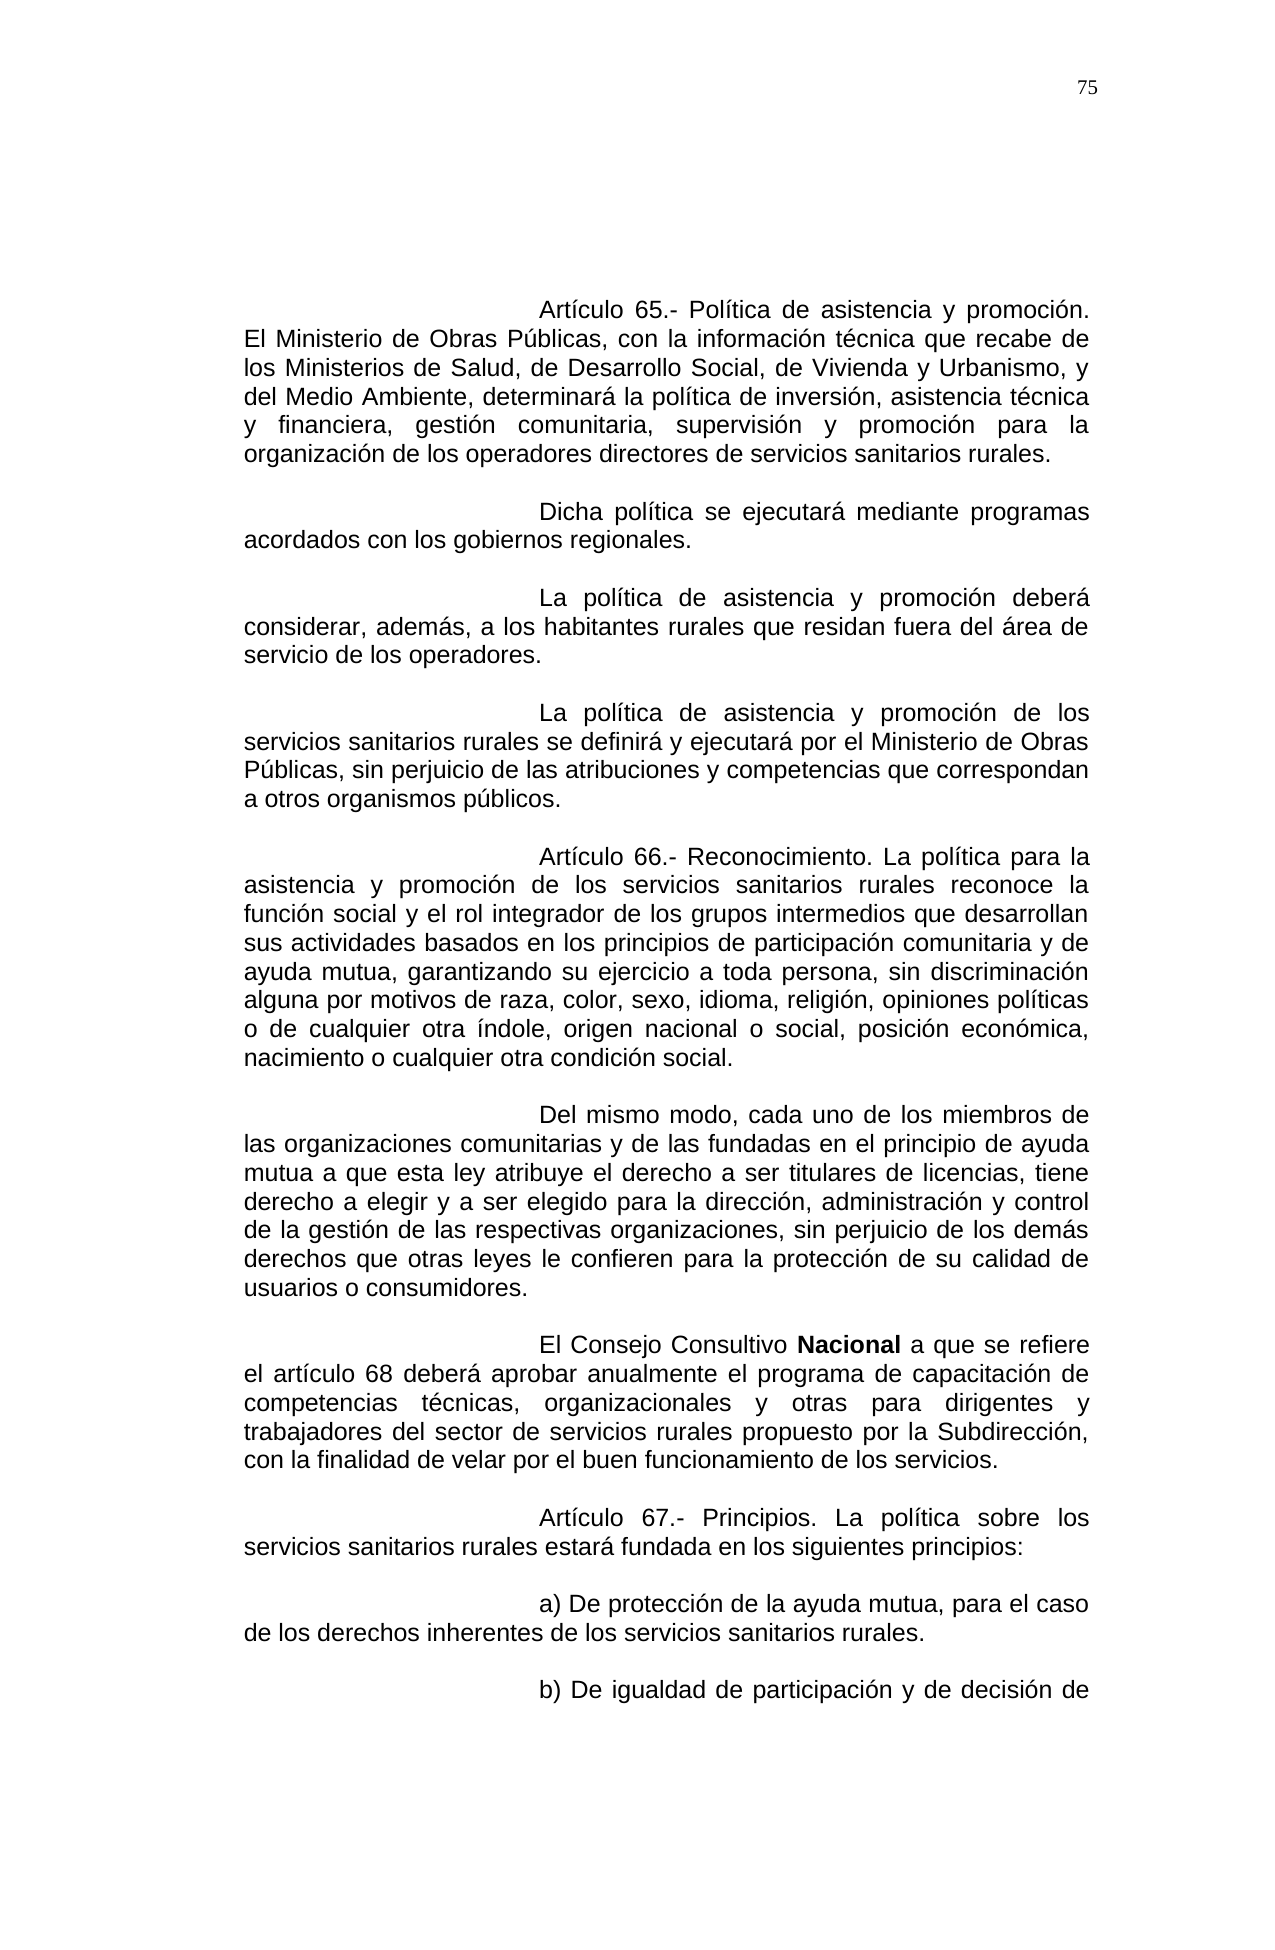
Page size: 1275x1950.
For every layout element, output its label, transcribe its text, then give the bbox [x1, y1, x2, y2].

table_cell Artículo 66.- Reconocimiento. La política para la asistencia y promoción de los servicios sanitarios rurales reconoce la función social y el rol integrador de los grupos intermedios que desarrollan sus actividades basados en los principios de participación comunitaria y de ayuda mutua, garantizando su ejercicio a toda persona, sin discriminación alguna por motivos de raza, color, sexo, idioma, religión, opiniones políticas o de cualquier otra índole, origen nacional o social, posición económica, nacimiento o cualquier otra condición social. Del mismo modo, cada uno de los miembros de las organizaciones comunitarias y de las fundadas en el principio de ayuda mutua a que esta ley atribuye el derecho a ser titulares de licencias, tiene derecho a elegir y a ser elegido para la dirección, administración y control de la gestión de las respectivas organizaciones, sin perjuicio de los demás derechos que otras leyes le confieren para la protección de su calidad de usuarios o consumidores. El Consejo Consultivo Nacional a que se refiere el artículo 68 deberá aprobar anualmente el programa de capacitación de competencias técnicas, organizacionales y otras para dirigentes y trabajadores del sector de servicios rurales propuesto por la Subdirección, con la finalidad de velar por el buen funcionamiento de los servicios. [236, 842, 1098, 1474]
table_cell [236, 295, 1098, 842]
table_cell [236, 1474, 1098, 1704]
